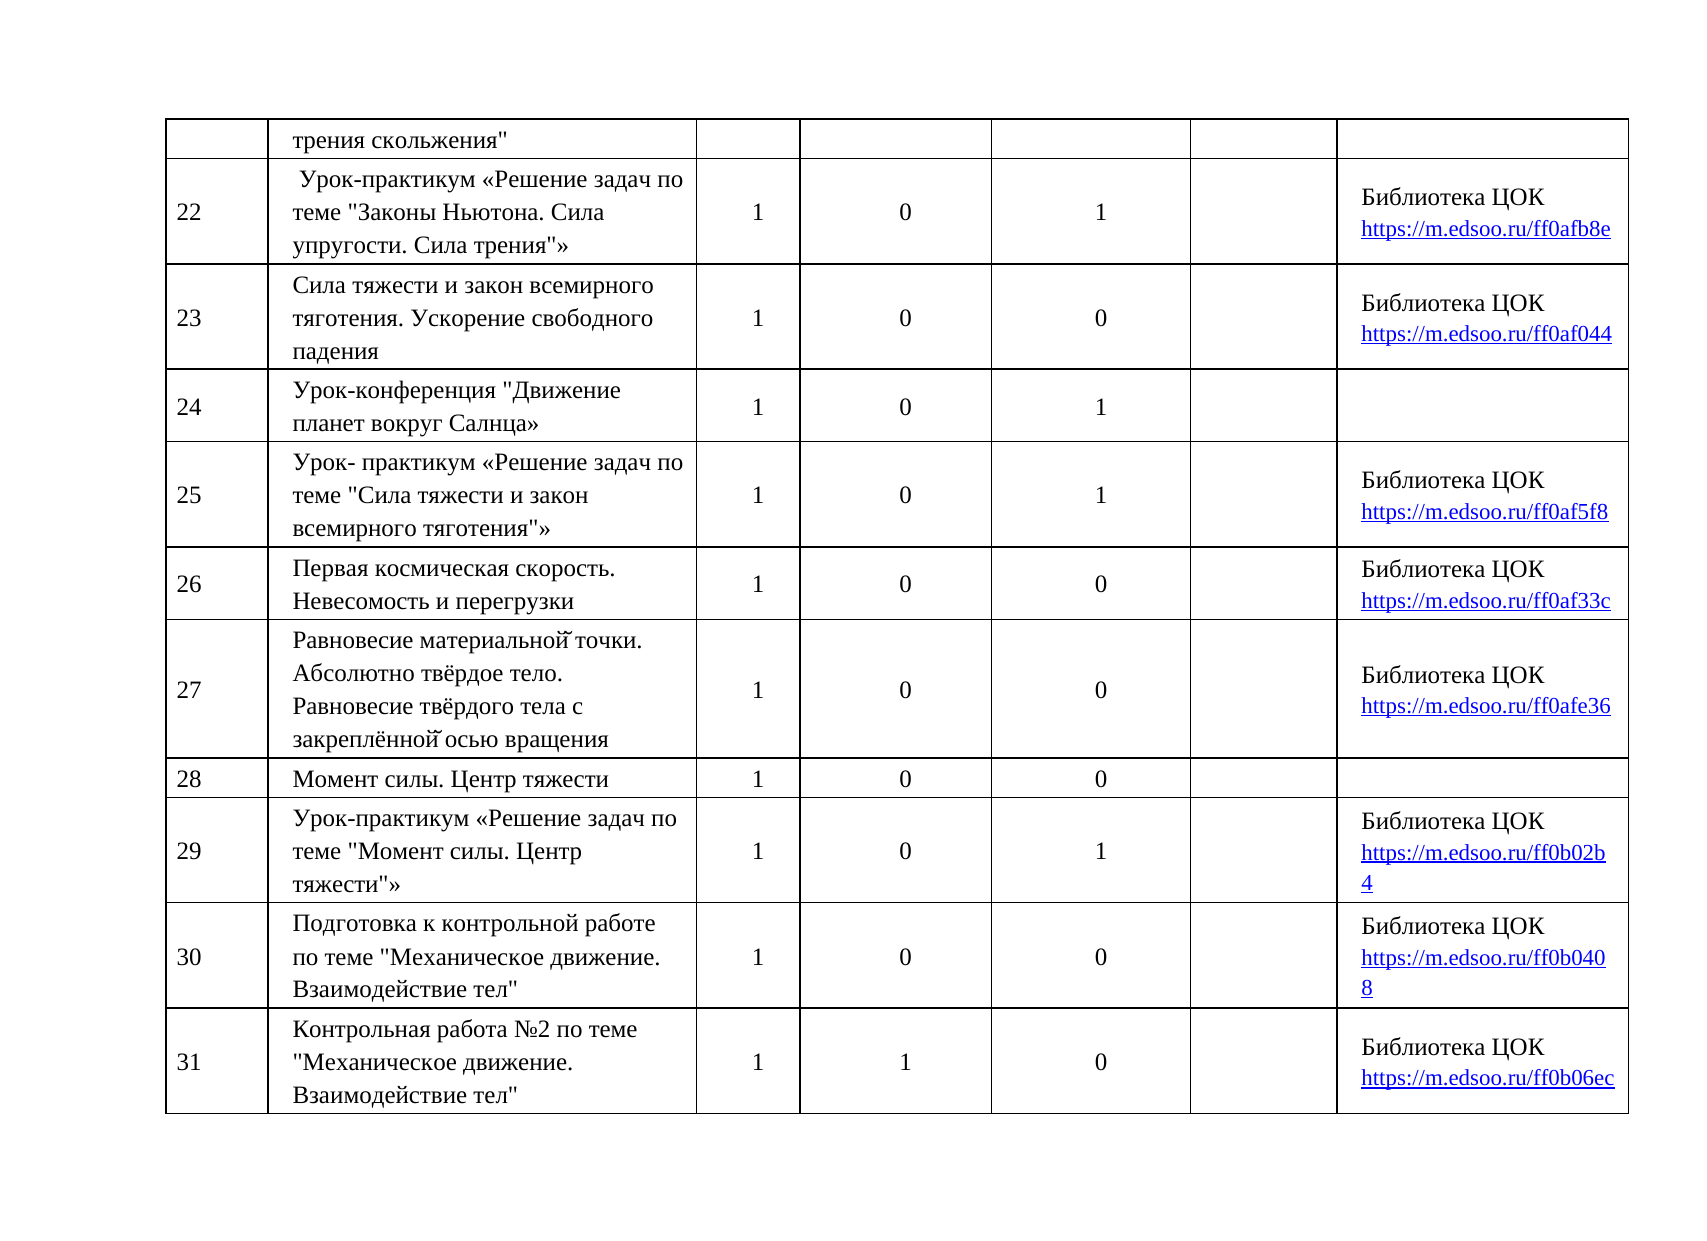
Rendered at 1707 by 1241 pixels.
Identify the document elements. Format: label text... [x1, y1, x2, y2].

table_cell 22 [167, 159, 267, 263]
table_cell Урок-конференция "Движение планет вокруг Салнца» [269, 370, 696, 441]
table_cell 0 [801, 442, 991, 546]
table_cell Момент силы. Центр тяжести [269, 759, 696, 796]
table_cell [1191, 759, 1336, 796]
table_cell 1 [697, 903, 799, 1007]
table_cell [1191, 442, 1336, 546]
table_cell [1191, 120, 1336, 157]
table_cell Подготовка к контрольной работе по теме "Механическое движение. Взаимодействие тел" [269, 903, 696, 1007]
table_cell [1191, 548, 1336, 618]
table_cell 25 [167, 442, 267, 546]
table_cell 27 [167, 620, 267, 757]
table_cell 1 [697, 370, 799, 441]
table_cell Равновесие материальной̆ точки. Абсолютно твёрдое тело. Равновесие твёрдого тела с закреплённой̆ осью вращения [269, 620, 696, 757]
table_cell 0 [992, 548, 1190, 618]
table_cell 1 [697, 759, 799, 796]
table_cell Библиотека ЦОК https://m.edsoo.ru/ff0af33c [1338, 548, 1628, 618]
table_cell 1 [697, 620, 799, 757]
table_cell 0 [992, 759, 1190, 796]
table_cell 30 [167, 903, 267, 1007]
table_cell 1 [992, 159, 1190, 263]
table_cell [1191, 903, 1336, 1007]
table_cell 1 [992, 442, 1190, 546]
table_cell 1 [992, 370, 1190, 441]
table_cell [1191, 1009, 1336, 1113]
table_cell Первая космическая скорость. Невесомость и перегрузки [269, 548, 696, 618]
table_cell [269, 120, 696, 157]
table_cell 0 [801, 903, 991, 1007]
table_cell 0 [992, 620, 1190, 757]
table_cell 29 [167, 798, 267, 902]
table_cell Библиотека ЦОК https://m.edsoo.ru/ff0b06ec [1338, 1009, 1628, 1113]
table_cell 0 [801, 759, 991, 796]
table_cell 1 [697, 120, 799, 157]
table_cell Урок-практикум «Решение задач по теме "Законы Ньютона. Сила упругости. Сила трения"» [269, 159, 696, 263]
table_cell [1191, 159, 1336, 263]
table_cell Библиотека ЦОК https://m.edsoo.ru/ff0afb8e [1338, 159, 1628, 263]
table_cell 1 [697, 1009, 799, 1113]
table_cell 0 [801, 548, 991, 618]
table_cell Библиотека ЦОК https://m.edsoo.ru/ff0b02b4 [1338, 798, 1628, 902]
table_cell Библиотека ЦОК https://m.edsoo.ru/ff0afe36 [1338, 620, 1628, 757]
table_cell 26 [167, 548, 267, 618]
table_cell Библиотека ЦОК https://m.edsoo.ru/ff0af5f8 [1338, 442, 1628, 546]
table_cell 1 [992, 798, 1190, 902]
table_cell 0 [801, 798, 991, 902]
table_cell Библиотека ЦОК https://m.edsoo.ru/ff0b0408 [1338, 903, 1628, 1007]
table_cell 1 [697, 265, 799, 368]
table_cell 21 [167, 120, 267, 157]
table_cell 31 [167, 1009, 267, 1113]
table_cell 1 [697, 798, 799, 902]
table_cell 28 [167, 759, 267, 796]
table_cell 0 [992, 1009, 1190, 1113]
table_cell [1191, 798, 1336, 902]
table_cell [1191, 620, 1336, 757]
table_cell 1 [697, 548, 799, 618]
table_cell 0 [801, 120, 991, 157]
table_cell Урок-практикум «Решение задач по теме "Момент силы. Центр тяжести"» [269, 798, 696, 902]
table_cell 23 [167, 265, 267, 368]
table_cell Контрольная работа №2 по теме "Механическое движение. Взаимодействие тел" [269, 1009, 696, 1113]
table_cell [1338, 759, 1628, 796]
table_cell [1191, 370, 1336, 441]
table_cell 0 [992, 265, 1190, 368]
table_cell [1338, 370, 1628, 441]
table_cell Библиотека ЦОК https://m.edsoo.ru/ff0af044 [1338, 265, 1628, 368]
table_cell 0 [801, 620, 991, 757]
table_cell Урок- практикум «Решение задач по теме "Сила тяжести и закон всемирного тяготения"» [269, 442, 696, 546]
table_cell 0 [992, 903, 1190, 1007]
table_cell 1 [697, 442, 799, 546]
table_cell [1191, 265, 1336, 368]
table_cell 1 [992, 120, 1190, 157]
table_cell 0 [801, 159, 991, 263]
table_cell 24 [167, 370, 267, 441]
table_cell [1338, 120, 1628, 157]
table_cell 0 [801, 370, 991, 441]
table_cell 0 [801, 265, 991, 368]
table_cell Сила тяжести и закон всемирного тяготения. Ускорение свободного падения [269, 265, 696, 368]
table_cell 1 [801, 1009, 991, 1113]
table_cell 1 [697, 159, 799, 263]
